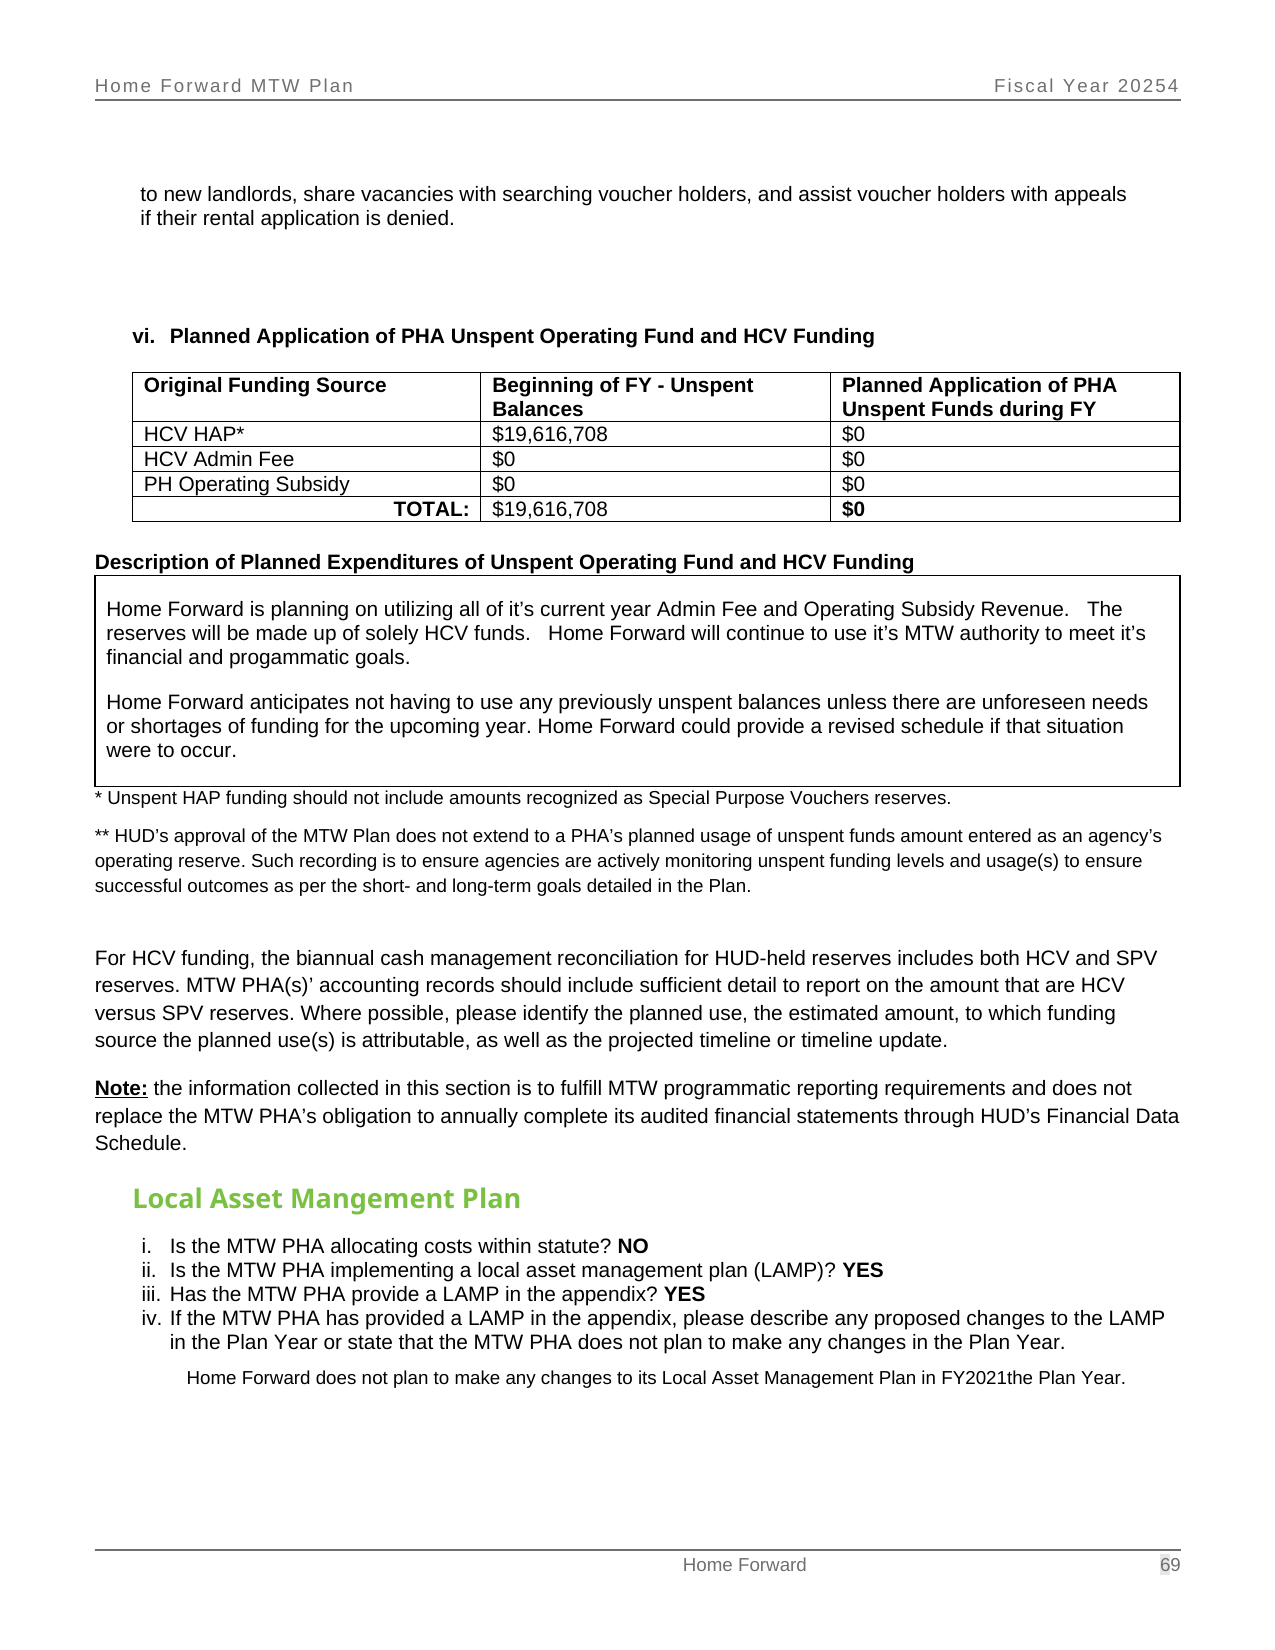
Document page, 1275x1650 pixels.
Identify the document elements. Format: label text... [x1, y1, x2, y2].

table_cell TOTAL: [133, 497, 480, 521]
list Planned Application of PHA Unspent Operating Fund and HCV Funding [132, 324, 1181, 348]
table_cell HCV HAP* [133, 422, 480, 446]
table_cell PH Operating Subsidy [133, 472, 480, 496]
table_cell HCV Admin Fee [133, 447, 480, 471]
table_header Original Funding Source [133, 373, 480, 421]
text Note: the information collected in this section is to fulfill MTW programmatic reporting requirements and does not replace the MTW PHA’s obligation to annually complete its audited financial statements through HUD’s Financial Data Schedule. [94, 1076, 1181, 1155]
text Description of Planned Expenditures of Unspent Operating Fund and HCV Funding [94, 546, 1181, 575]
table_cell $0 [481, 472, 830, 496]
table_cell $0 [481, 447, 830, 471]
table_header Planned Application of PHA Unspent Funds during FY [831, 373, 1179, 421]
table_cell $19,616,708 [481, 497, 830, 521]
text ** HUD’s approval of the MTW Plan does not extend to a PHA’s planned usage of unspent funds amount entered as an agency’s operating reserve. Such recording is to ensure agencies are actively monitoring unspent funding levels and usage(s) to ensure successful outcomes as per the short- and long-term goals detailed in the Plan. [94, 825, 1181, 896]
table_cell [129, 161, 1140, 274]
table_cell $0 [831, 497, 1179, 521]
table_header Home Forward is planning on utilizing all of its current year Admin Fee and Operating Subsidy Revenue.The reserves will be made up of solely HCV funds.Home Forward will continue to use its MTW authority to meet its financial and progammatic goals. Home Forward anticipates not having to use any previously unspent balances unless there are unforseen needs or shortage of funding for the upcoming year Home Forward could provide a revised schedule if that situation were to occur. [96, 576, 1179, 786]
table_cell $19,616,708 [481, 422, 830, 446]
table_cell $0 [831, 447, 1179, 471]
table_cell $0 [831, 422, 1179, 446]
table_cell $0 [831, 472, 1179, 496]
text For HCV funding, the biannual cash management reconciliation for HUD-held reserves includes both HCV and SPV reserves. MTW PHA(s)’ accounting records should include sufficient detail to report on the amount that are HCV versus SPV reserves. Where possible, please identify the planned use, the estimated amount, to which funding source the planned use(s) is attributable, as well as the projected timeline or timeline update. [94, 945, 1181, 1052]
table_header Beginning of FY - Unspent Balances [481, 373, 830, 421]
text * Unspent HAP fnding should not include amounts recognized as Special Purpose Vouchers reserves. [94, 787, 1181, 808]
list Is the MTW PHA allocating costs within statute? NO [141, 1234, 1181, 1258]
list Is the MTW PHA implementing a local asset management plan (LAMP)? YES [141, 1258, 1181, 1282]
title Local Asset Mangement Plan [132, 1179, 1181, 1216]
list If the MTW PHA has provided a LAMP in the appendix, please describe any proposed changes to the LAMP in the Plan Year or state that the MTW PHA does not plan to make any changes in the Plan Year. [141, 1306, 1181, 1354]
list Has the MTW PHA provide a LAMP in the appendix? YES [141, 1282, 1181, 1306]
